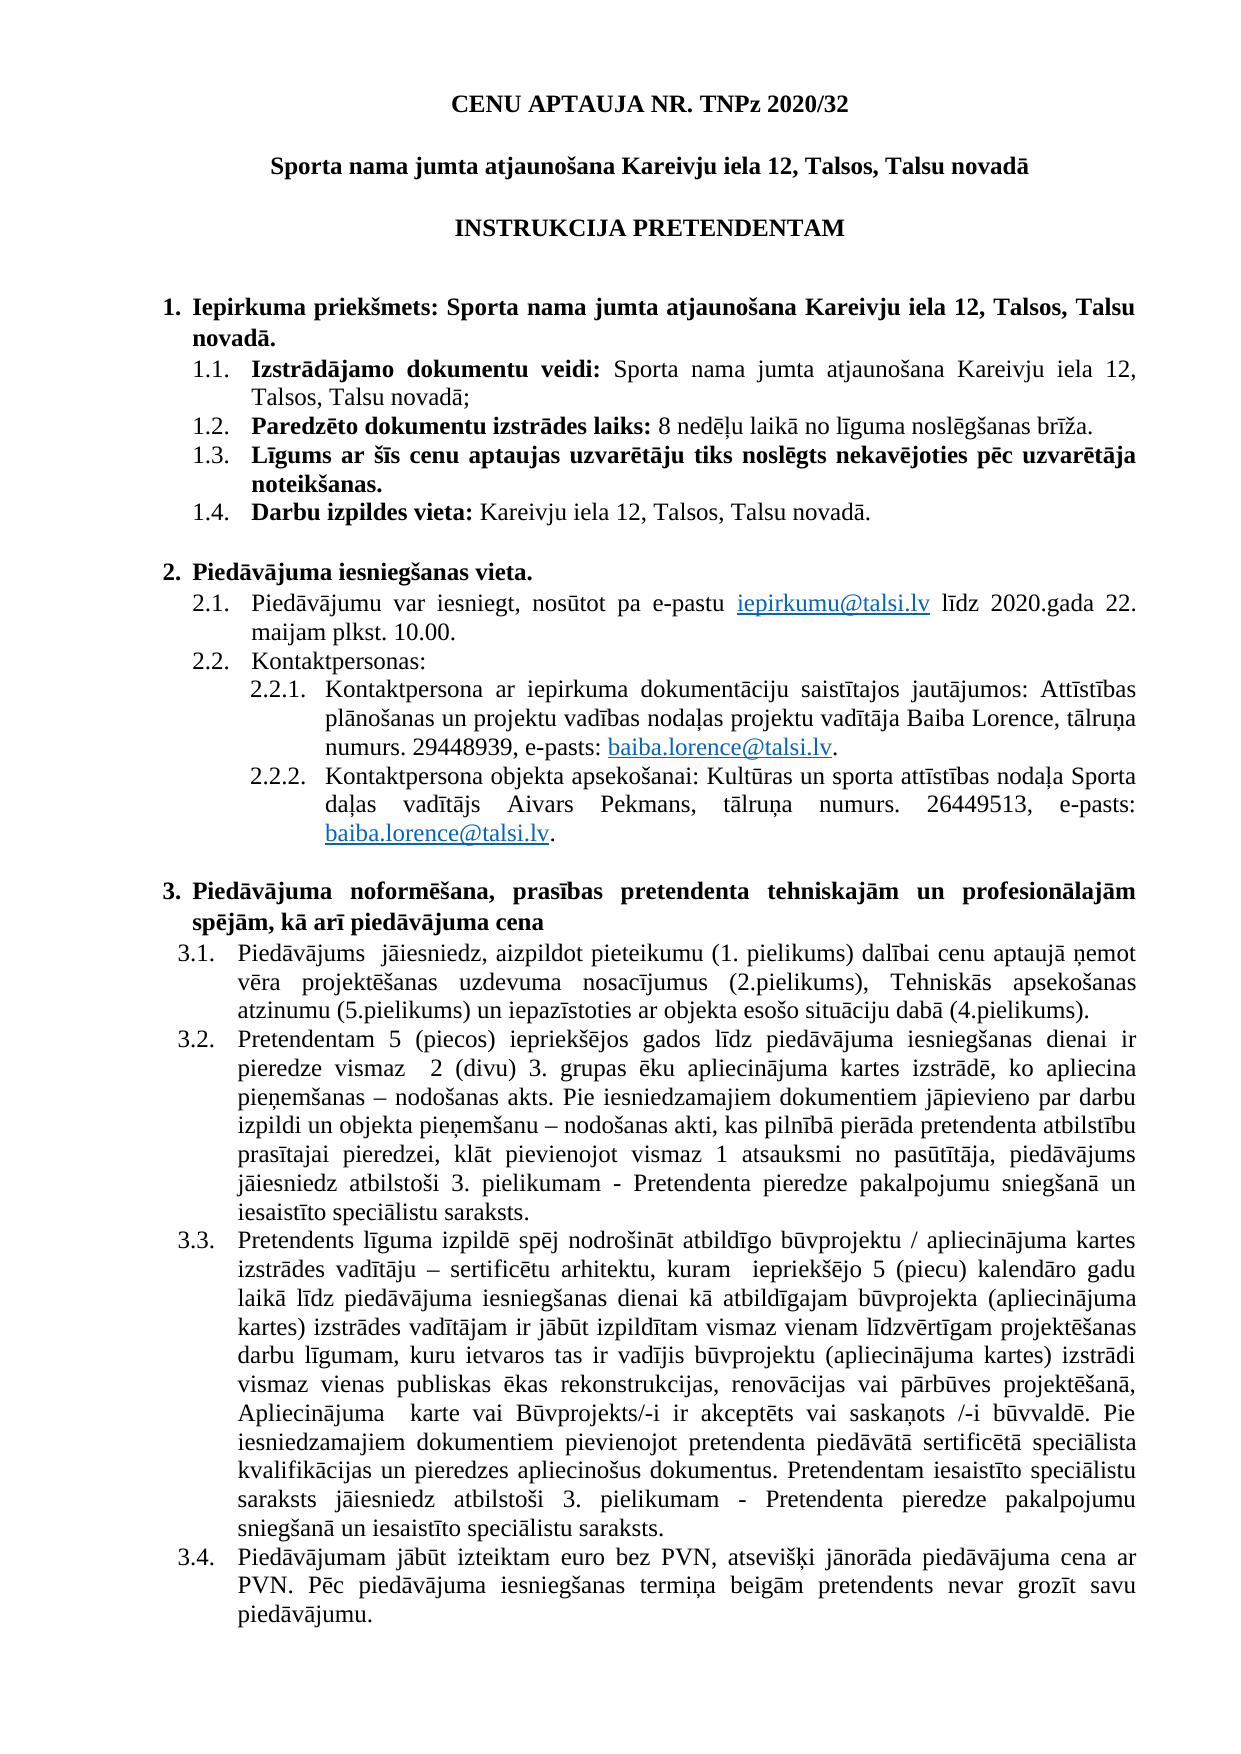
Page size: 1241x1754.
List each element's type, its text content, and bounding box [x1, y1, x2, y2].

list Piedāvājuma iesniegšanas vieta. [162, 557, 1137, 586]
text Sporta nama jumta atjaunošana Kareivju iela 12, Talsos, Talsu novadā [162, 151, 1137, 179]
list Darbu izpildes vieta: Kareivju iela 12, Talsos, Talsu novadā. [192, 497, 1137, 526]
list Iepirkuma priekšmets: Sporta nama jumta atjaunošana Kareivju iela 12, Talsos, Talsu novadā. [162, 292, 1137, 351]
list Izstrādājamo dokumentu veidi: Sporta nama jumta atjaunošana Kareivju iela 12, Talsos, Talsu novadā; [192, 354, 1137, 411]
list Kontaktpersona ar iepirkuma dokumentāciju saistītajos jautājumos: Attīstības plānošanas un projektu vadības nodaļas projektu vadītāja Baiba Lorence, tālruņa numurs. 29448939, e-pasts: baiba.lorence@talsi.lv. [250, 674, 1137, 761]
text CENU APTAUJA NR. TNPz 2020/32 [162, 89, 1137, 117]
list Kontaktpersonas: [192, 646, 1137, 674]
list Piedāvājumu var iesniegt, nosūtot pa e-pastu iepirkumu@talsi.lv līdz 2020.gada 22. maijam plkst. 10.00. [192, 588, 1137, 646]
list Pretendents līguma izpildē spēj nodrošināt atbildīgo būvprojektu / apliecinājuma kartes izstrādes vadītāju – sertificētu arhitektu, kuram iepriekšējo 5 (piecu) kalendāro gadu laikā līdz piedāvājuma iesniegšanas dienai kā atbildīgajam būvprojekta (apliecinājuma kartes) izstrādes vadītājam ir jābūt izpildītam vismaz vienam līdzvērtīgam projektēšanas darbu līgumam, kuru ietvaros tas ir vadījis būvprojektu (apliecinājuma kartes) izstrādi vismaz vienas publiskas ēkas rekonstrukcijas, renovācijas vai pārbūves projektēšanā, Apliecinājuma karte vai Būvprojekts/-i ir akceptēts vai saskaņots /-i būvvaldē. Pie iesniedzamajiem dokumentiem pievienojot pretendenta piedāvātā sertificētā speciālista kvalifikācijas un pieredzes apliecinošus dokumentus. Pretendentam iesaistīto speciālistu saraksts jāiesniedz atbilstoši 3. pielikumam - Pretendenta pieredze pakalpojumu sniegšanā un iesaistīto speciālistu saraksts. [177, 1225, 1137, 1542]
list Paredzēto dokumentu izstrādes laiks: 8 nedēļu laikā no līguma noslēgšanas brīža. [192, 411, 1137, 440]
list Pretendentam 5 (piecos) iepriekšējos gados līdz piedāvājuma iesniegšanas dienai ir pieredze vismaz 2 (divu) 3. grupas ēku apliecinājuma kartes izstrādē, ko apliecina pieņemšanas – nodošanas akts. Pie iesniedzamajiem dokumentiem jāpievieno par darbu izpildi un objekta pieņemšanu – nodošanas akti, kas pilnībā pierāda pretendenta atbilstību prasītajai pieredzei, klāt pievienojot vismaz 1 atsauksmi no pasūtītāja, piedāvājums jāiesniedz atbilstoši 3. pielikumam - Pretendenta pieredze pakalpojumu sniegšanā un iesaistīto speciālistu saraksts. [177, 1024, 1137, 1225]
list Kontaktpersona objekta apsekošanai: Kultūras un sporta attīstības nodaļa Sporta daļas vadītājs Aivars Pekmans, tālruņa numurs. 26449513, e-pasts: baiba.lorence@talsi.lv. [250, 761, 1137, 847]
list Līgums ar šīs cenu aptaujas uzvarētāju tiks noslēgts nekavējoties pēc uzvarētāja noteikšanas. [192, 440, 1137, 497]
list Piedāvājuma noformēšana, prasības pretendenta tehniskajām un profesionālajām spējām, kā arī piedāvājuma cena [162, 876, 1137, 936]
list Piedāvājums jāiesniedz, aizpildot pieteikumu (1. pielikums) dalībai cenu aptaujā ņemot vēra projektēšanas uzdevuma nosacījumus (2.pielikums), Tehniskās apsekošanas atzinumu (5.pielikums) un iepazīstoties ar objekta esošo situāciju dabā (4.pielikums). [177, 938, 1137, 1024]
text INSTRUKCIJA PRETENDENTAM [162, 213, 1137, 242]
list Piedāvājumam jābūt izteiktam euro bez PVN, atsevišķi jānorāda piedāvājuma cena ar PVN. Pēc piedāvājuma iesniegšanas termiņa beigām pretendents nevar grozīt savu piedāvājumu. [177, 1542, 1137, 1628]
